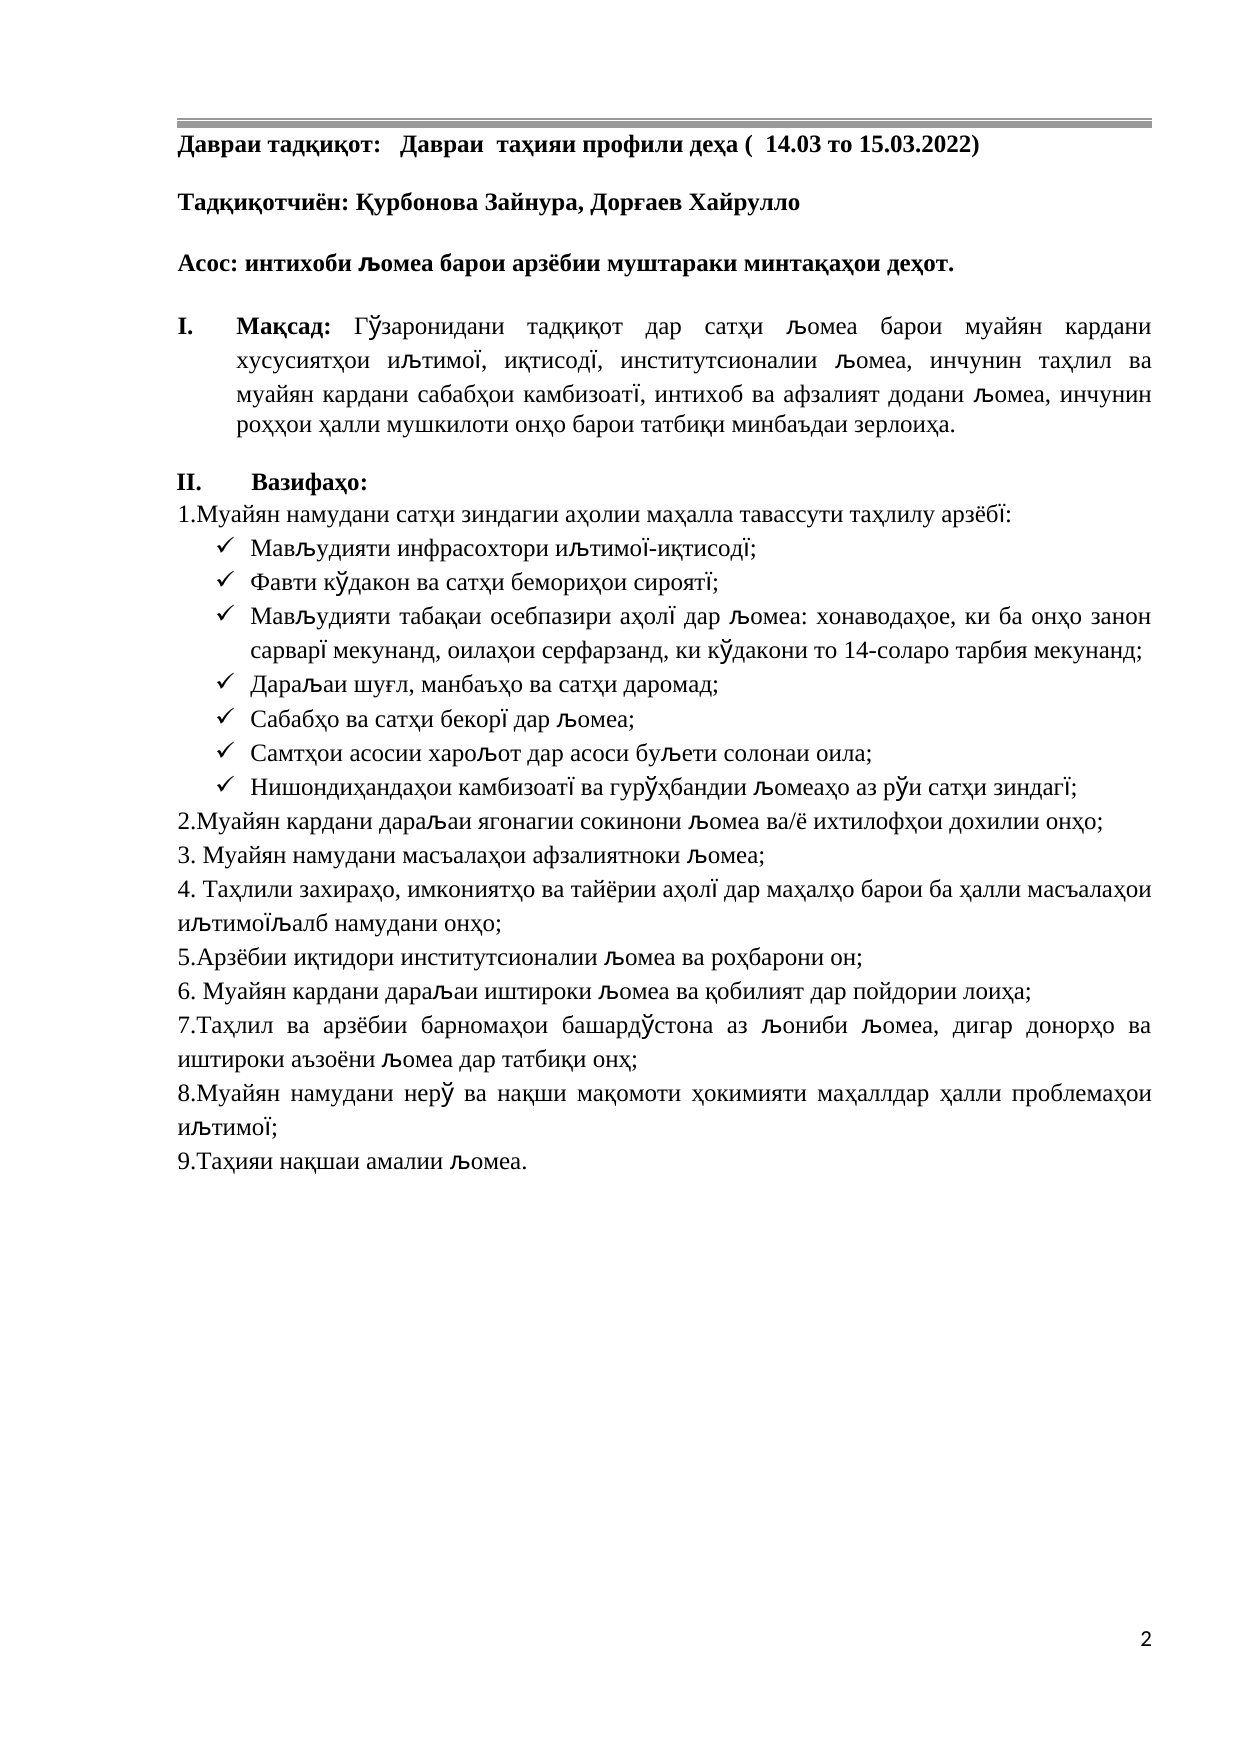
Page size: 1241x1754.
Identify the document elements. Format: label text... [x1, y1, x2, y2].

list Сабабҳо ва сатҳи бекорї дар љомеа; [215, 700, 1152, 734]
list Мављудияти табақаи осебпазири аҳолї дар љомеа: хонаводаҳое, ки ба онҳо занон сарварї мекунанд, оилаҳои серфарзанд, ки кўдакони то 14-соларо тарбия мекунанд; [215, 598, 1152, 666]
list Нишондиҳандаҳои камбизоатї ва гурўҳбандии љомеаҳо аз рўи сатҳи зиндагї; [215, 768, 1152, 802]
list Фавти кўдакон ва сатҳи бемориҳои сироятї; [215, 564, 1152, 598]
text 7.Таҳлил ва арзёбии барномаҳои башардўстона аз љониби љомеа, дигар донорҳо ва иштироки аъзоёни љомеа дар татбиқи онҳ; [177, 1007, 1152, 1075]
list Мављудияти инфрасохтори иљтимої-иқтисодї; [215, 530, 1152, 564]
text 9.Таҳияи нақшаи амалии љомеа. [177, 1143, 1152, 1177]
list Вазифаҳо: [176, 467, 1152, 496]
text 2.Муайян кардани дараљаи ягонагии сокинони љомеа ва/ё ихтилофҳои дохилии онҳо; [177, 802, 1152, 836]
text 5.Арзёбии иқтидори институтсионалии љомеа ва роҳбарони он; [177, 939, 1152, 973]
text 6. Муайян кардани дараљаи иштироки љомеа ва қобилият дар пойдории лоиҳа; [177, 973, 1152, 1007]
text 3. Муайян намудани масъалаҳои афзалиятноки љомеа; [177, 836, 1152, 871]
text Давраи тадқиқот: Давраи таҳияи профили деҳа ( 14.03 то 15.03.2022) [177, 128, 1152, 158]
list Самтҳои асосии харољот дар асоси буљети солонаи оила; [215, 734, 1152, 768]
list Дараљаи шуғл, манбаъҳо ва сатҳи даромад; [215, 666, 1152, 700]
text 8.Муайян намудани нерў ва нақши мақомоти ҳокимияти маҳаллдар ҳалли проблемаҳои иљтимої; [177, 1075, 1152, 1143]
text Тадқиқотчиён: Қурбонова Зайнура, Дорғаев Хайрулло [177, 187, 1152, 216]
text Асос: интихоби љомеа барои арзёбии муштараки минтақаҳои деҳот. [177, 244, 1152, 279]
list Мақсад: Гўзаронидани тадқиқот дар сатҳи љомеа барои муайян кардани хусусиятҳои иљтимої, иқтисодї, институтсионалии љомеа, инчунин таҳлил ва муайян кардани сабабҳои камбизоатї, интихоб ва афзалият додани љомеа, инчунин роҳҳои ҳалли мушкилоти онҳо барои татбиқи минбаъдаи зерлоиҳа. [177, 307, 1152, 438]
text 1.Муайян намудани сатҳи зиндагии аҳолии маҳалла тавассути таҳлилу арзёбї: [177, 496, 1152, 530]
text 4. Таҳлили захираҳо, имкониятҳо ва тайёрии аҳолї дар маҳалҳо барои ба ҳалли масъалаҳои иљтимоїљалб намудани онҳо; [177, 871, 1152, 939]
